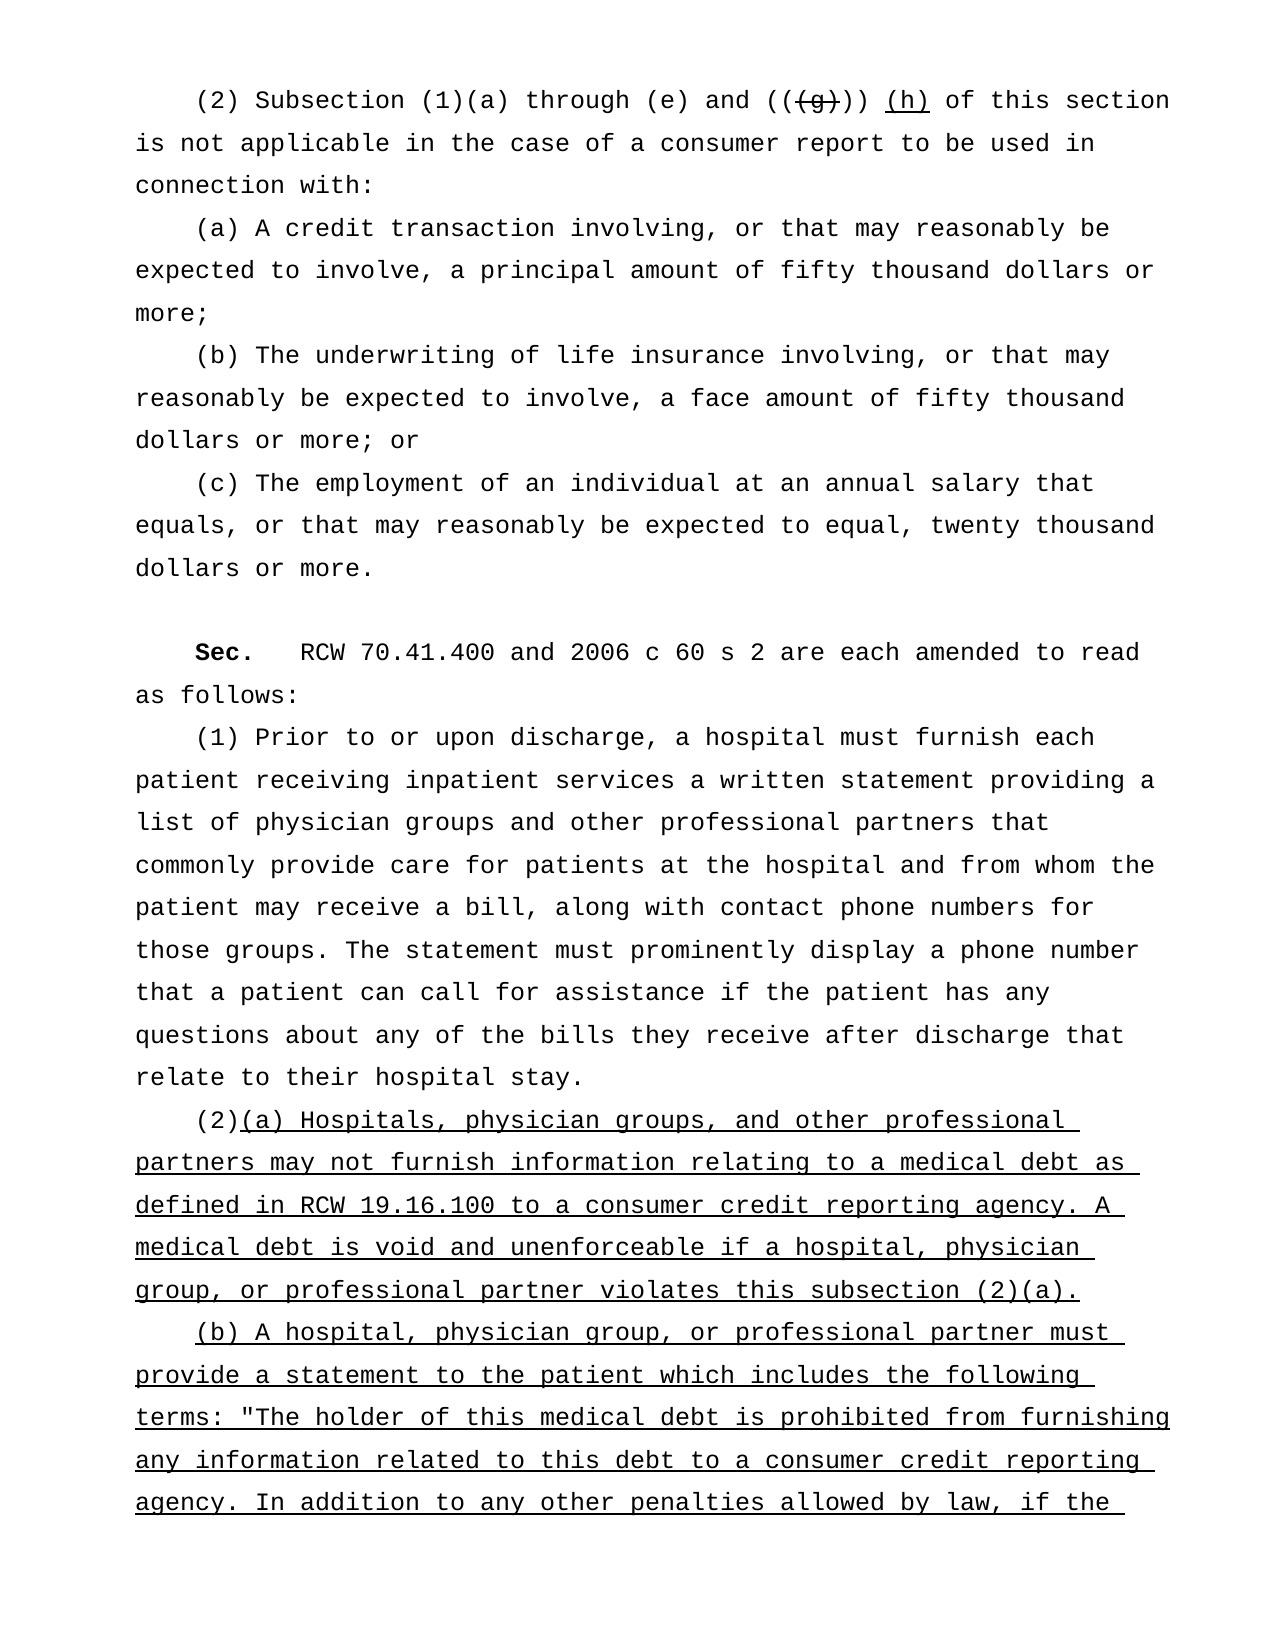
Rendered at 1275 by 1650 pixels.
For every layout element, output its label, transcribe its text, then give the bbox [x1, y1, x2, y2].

text (c) The employment of an individual at an annual salary that equals, or that may reasonably be expected to equal, twenty thousand dollars or more. [135, 457, 1170, 585]
text Sec. RCW 70.41.400 and 2006 c 60 s 2 are each amended to read as follows: [135, 627, 1170, 712]
text (a) A credit transaction involving, or that may reasonably be expected to involve, a principal amount of fifty thousand dollars or more; [135, 202, 1170, 330]
text (1) Prior to or upon discharge, a hospital must furnish each patient receiving inpatient services a written statement providing a list of physician groups and other professional partners that commonly provide care for patients at the hospital and from whom the patient may receive a bill, along with contact phone numbers for those groups. The statement must prominently display a phone number that a patient can call for assistance if the patient has any questions about any of the bills they receive after discharge that relate to their hospital stay. [135, 712, 1170, 1094]
text (2)(a) Hospitals, physician groups, and other professional partners may not furnish information relating to a medical debt as defined in RCW 19.16.100 to a consumer credit reporting agency. A medical debt is void and unenforceable if a hospital, physician group, or professional partner violates this subsection (2)(a). [135, 1094, 1170, 1307]
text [135, 1430, 1170, 1519]
text (b) The underwriting of life insurance involving, or that may reasonably be expected to involve, a face amount of fifty thousand dollars or more; or [135, 330, 1170, 457]
text (2) Subsection (1)(a) through (e) and (((g))) (h) of this section is not applicable in the case of a consumer report to be used in connection with: [135, 75, 1170, 202]
